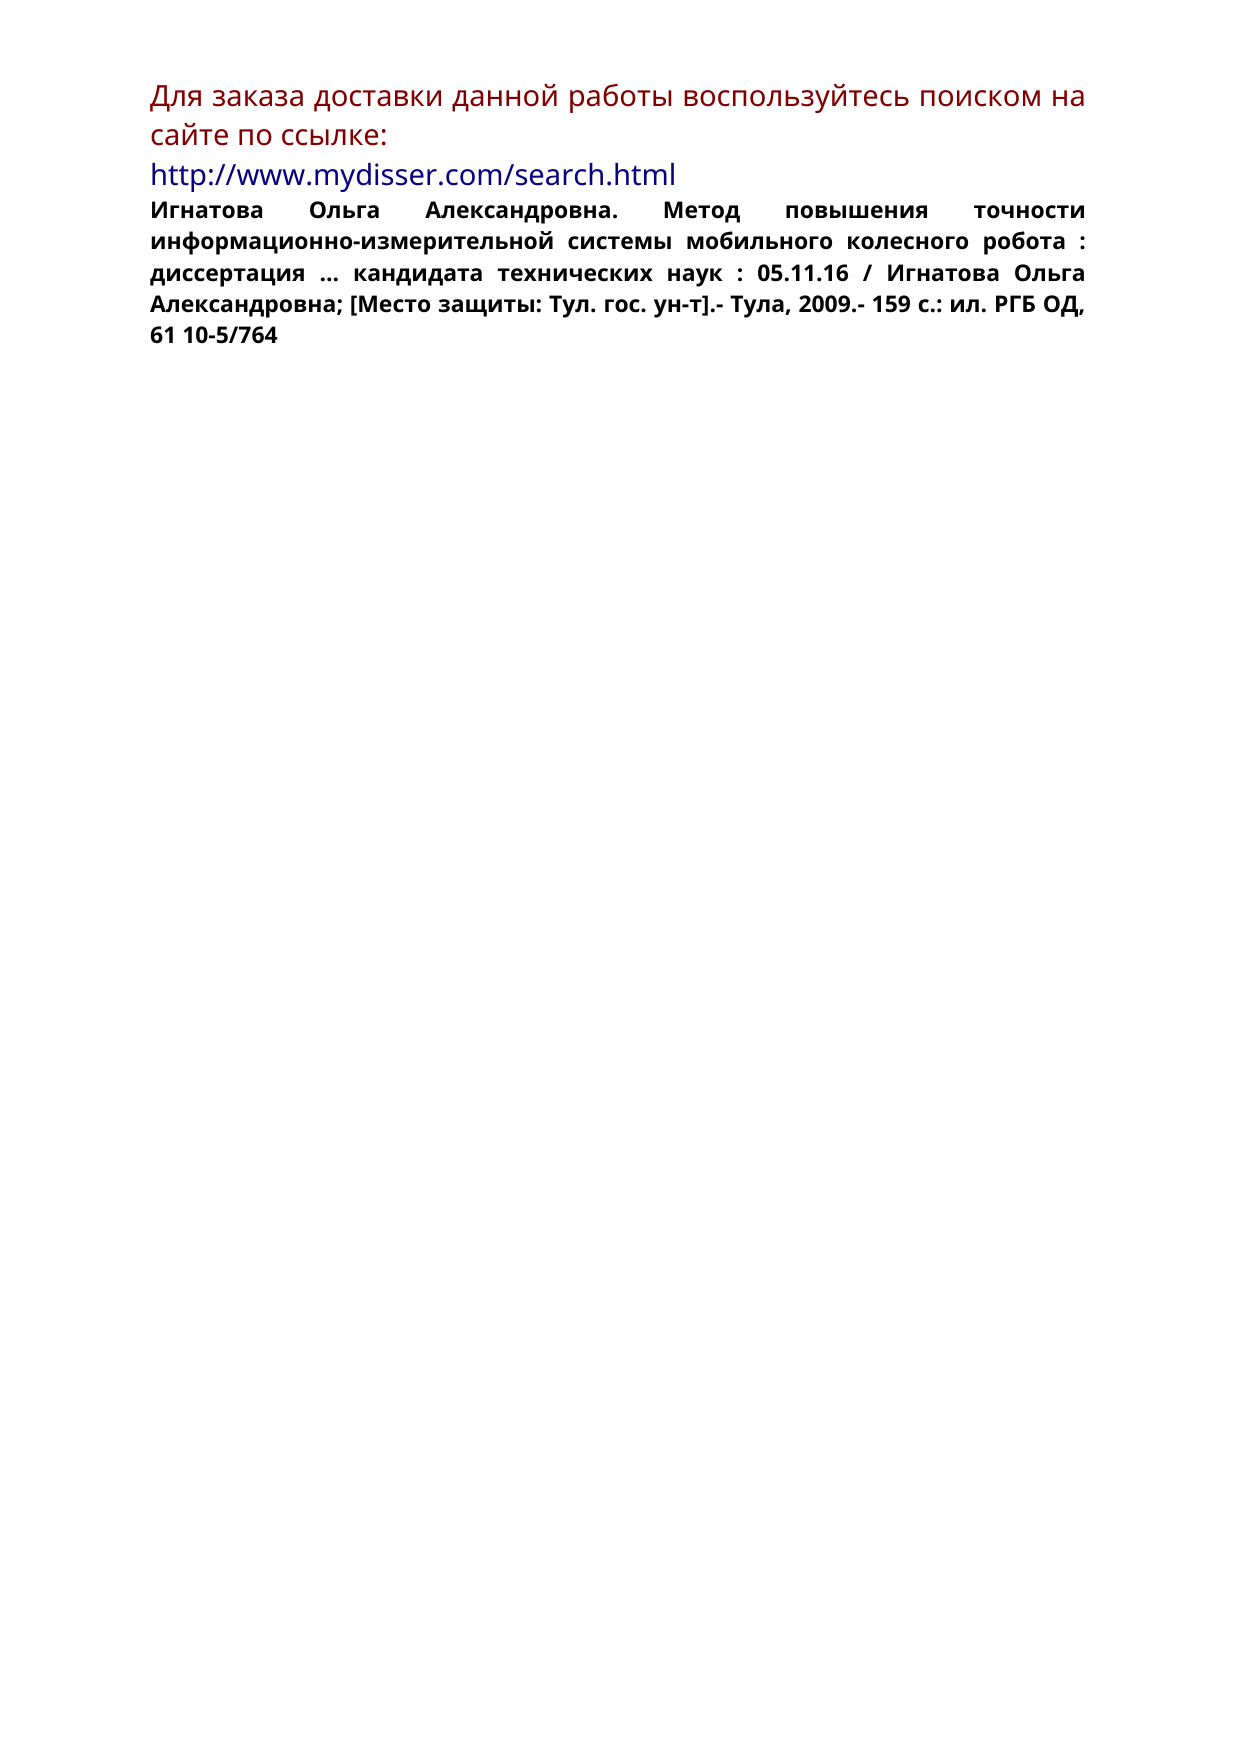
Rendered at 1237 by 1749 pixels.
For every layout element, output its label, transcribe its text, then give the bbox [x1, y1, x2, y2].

text Игнатова Ольга Александровна. Метод повышения точности информационно-измерительной системы мобильного колесного робота : диссертация ... кандидата технических наук : 05.11.16 / Игнатова Ольга Александровна; [Место защиты: Тул. гос. ун-т].- Тула, 2009.- 159 с.: ил. РГБ ОД, 61 10-5/764 [150, 194, 1086, 350]
